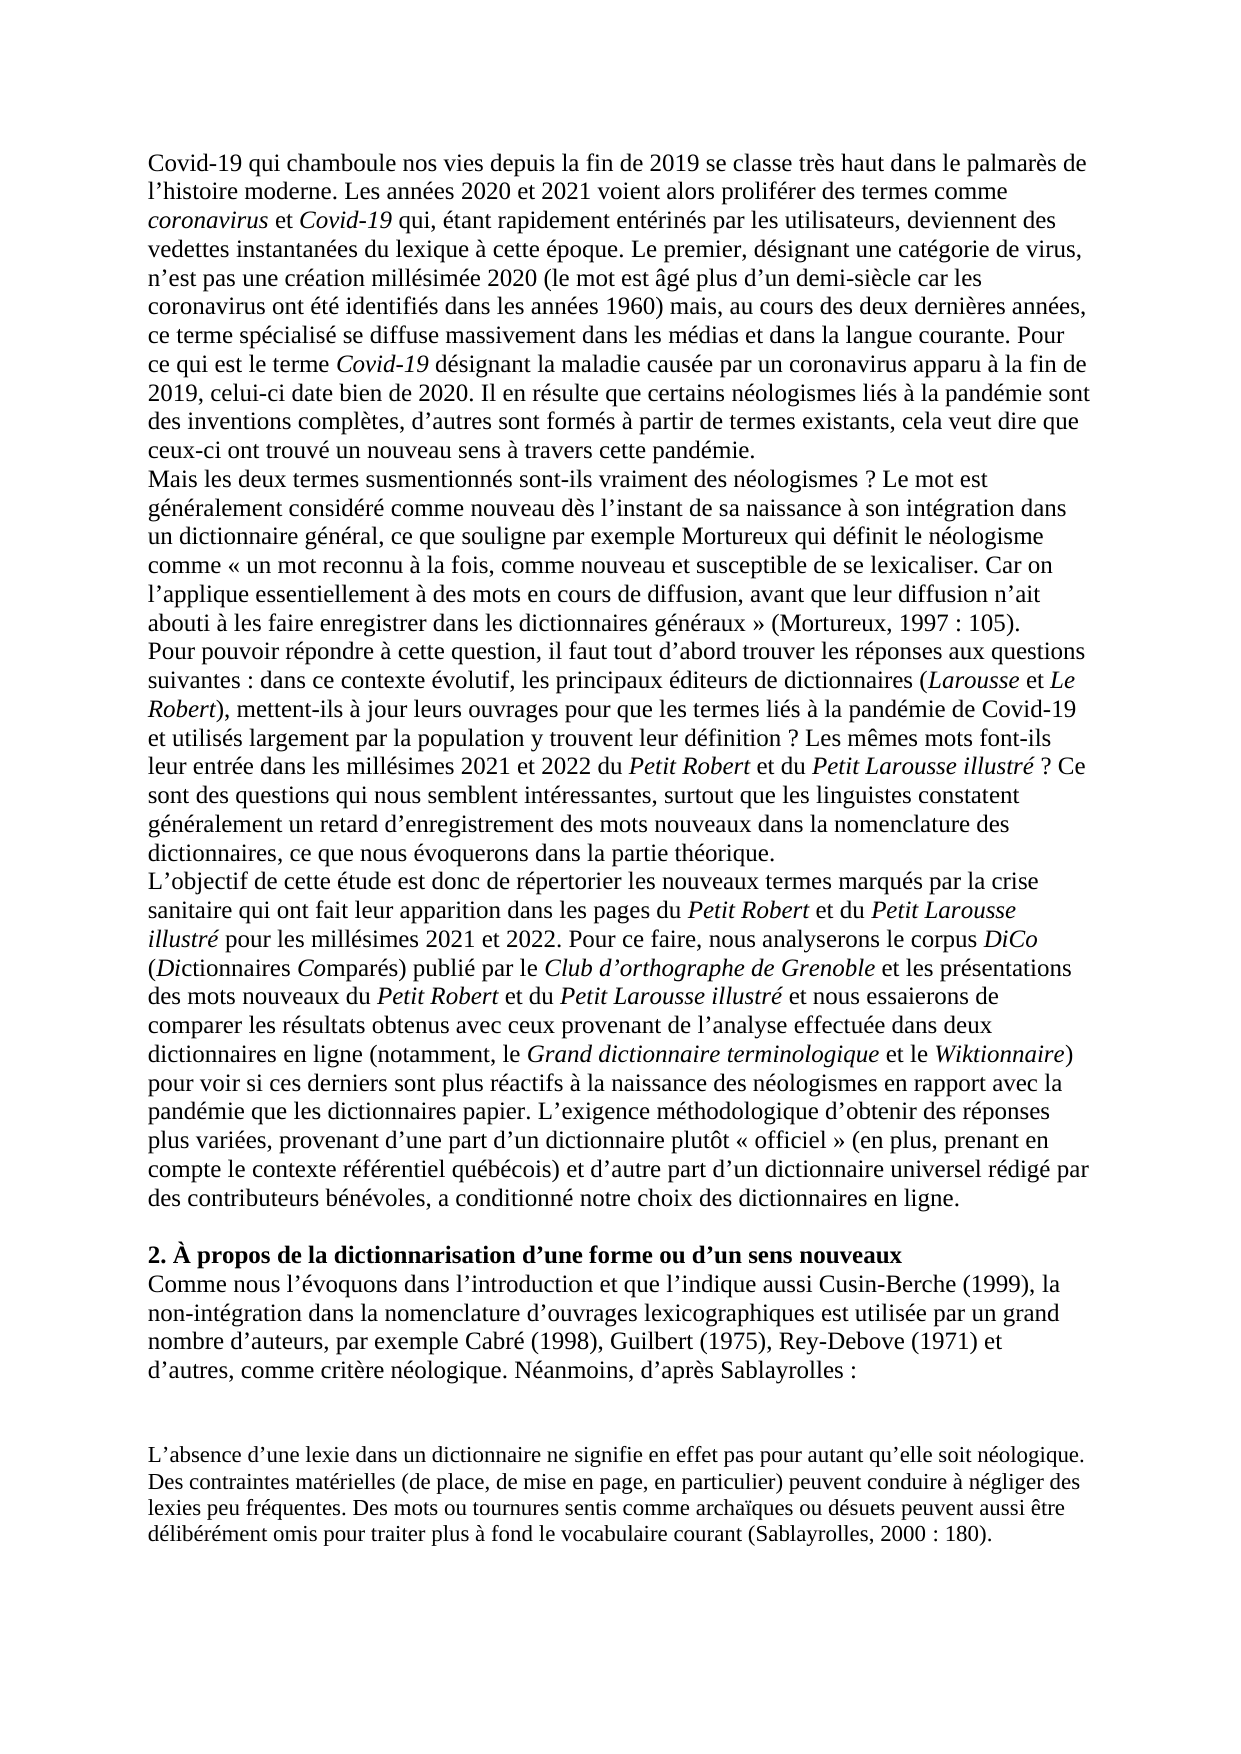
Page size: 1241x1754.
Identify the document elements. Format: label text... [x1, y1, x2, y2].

text Pour pouvoir répondre à cette question, il faut tout d’abord trouver les réponses aux questions suivantes : dans ce contexte évolutif, les principaux éditeurs de dictionnaires (Larousse et Le Robert), mettent-ils à jour leurs ouvrages pour que les termes liés à la pandémie de Covid-19 et utilisés largement par la population y trouvent leur définition ? Les mêmes mots font-ils leur entrée dans les millésimes 2021 et 2022 du Petit Robert et du Petit Larousse illustré ? Ce sont des questions qui nous semblent intéressantes, surtout que les linguistes constatent généralement un retard d’enregistrement des mots nouveaux dans la nomenclature des dictionnaires, ce que nous évoquerons dans la partie théorique. [148, 636, 1093, 866]
text L’objectif de cette étude est donc de répertorier les nouveaux termes marqués par la crise sanitaire qui ont fait leur apparition dans les pages du Petit Robert et du Petit Larousse illustré pour les millésimes 2021 et 2022. Pour ce faire, nous analyserons le corpus DiCo (Dictionnaires Comparés) publié par le Club d’orthographe de Grenoble et les présentations des mots nouveaux du Petit Robert et du Petit Larousse illustré et nous essaierons de comparer les résultats obtenus avec ceux provenant de l’analyse effectuée dans deux dictionnaires en ligne (notamment, le Grand dictionnaire terminologique et le Wiktionnaire) pour voir si ces derniers sont plus réactifs à la naissance des néologismes en rapport avec la pandémie que les dictionnaires papier. L’exigence méthodologique d’obtenir des réponses plus variées, provenant d’une part d’un dictionnaire plutôt « officiel » (en plus, prenant en compte le contexte référentiel québécois) et d’autre part d’un dictionnaire universel rédigé par des contributeurs bénévoles, a conditionné notre choix des dictionnaires en ligne. [148, 866, 1093, 1211]
text 2. À propos de la dictionnarisation d’une forme ou d’un sens nouveaux [148, 1240, 1093, 1269]
text L’absence d’une lexie dans un dictionnaire ne signifie en effet pas pour autant qu’elle soit néologique. Des contraintes matérielles (de place, de mise en page, en particulier) peuvent conduire à négliger des lexies peu fréquentes. Des mots ou tournures sentis comme archaïques ou désuets peuvent aussi être délibérément omis pour traiter plus à fond le vocabulaire courant (Sablayrolles, 2000 : 180). [148, 1441, 1093, 1547]
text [148, 148, 1093, 464]
text Comme nous l’évoquons dans l’introduction et que l’indique aussi Cusin-Berche (1999), la non-intégration dans la nomenclature d’ouvrages lexicographiques est utilisée par un grand nombre d’auteurs, par exemple Cabré (1998), Guilbert (1975), Rey-Debove (1971) et d’autres, comme critère néologique. Néanmoins, d’après Sablayrolles : [148, 1269, 1093, 1384]
text Mais les deux termes susmentionnés sont-ils vraiment des néologismes ? Le mot est généralement considéré comme nouveau dès l’instant de sa naissance à son intégration dans un dictionnaire général, ce que souligne par exemple Mortureux qui définit le néologisme comme « un mot reconnu à la fois, comme nouveau et susceptible de se lexicaliser. Car on l’applique essentiellement à des mots en cours de diffusion, avant que leur diffusion n’ait abouti à les faire enregistrer dans les dictionnaires généraux » (Mortureux, 1997 : 105). [148, 464, 1093, 636]
